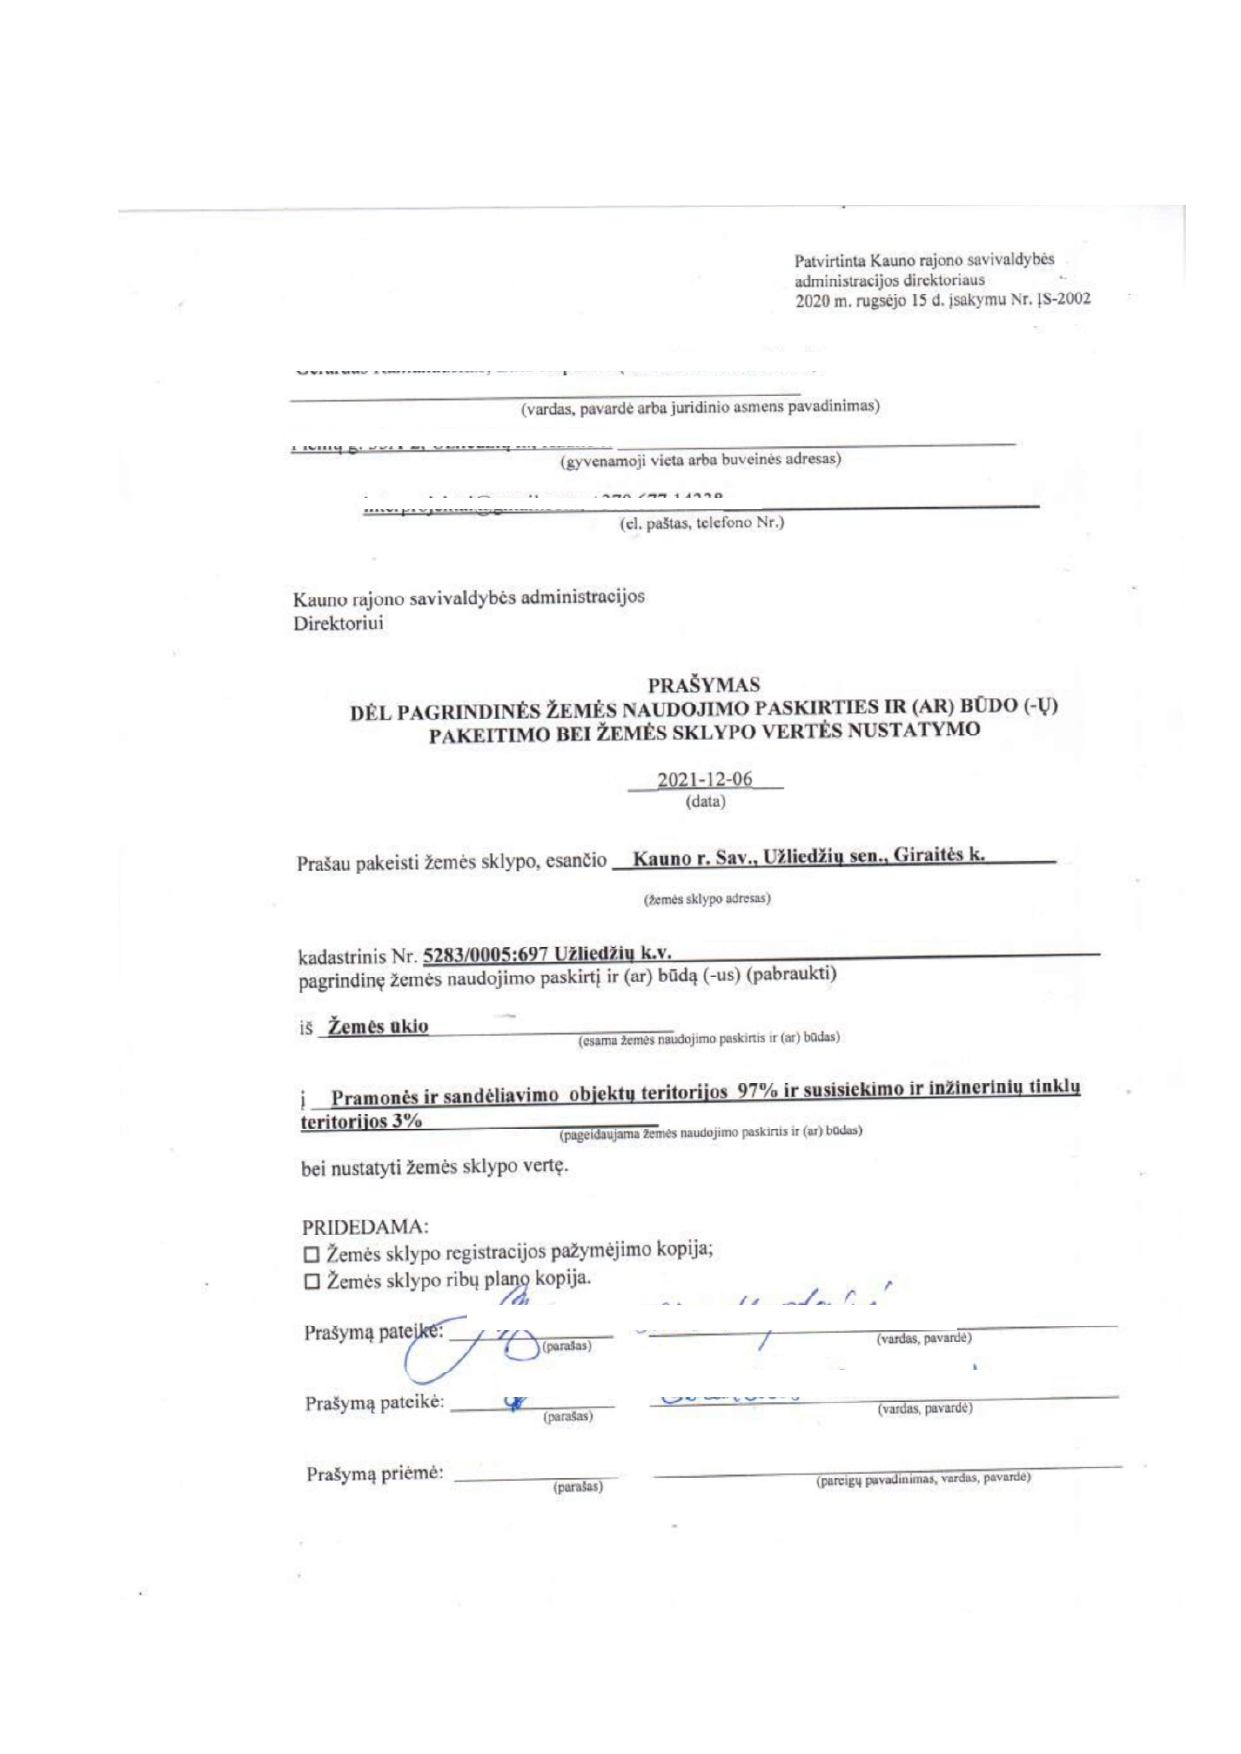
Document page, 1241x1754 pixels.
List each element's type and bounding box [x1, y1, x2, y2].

picture [118, 205, 1186, 1614]
